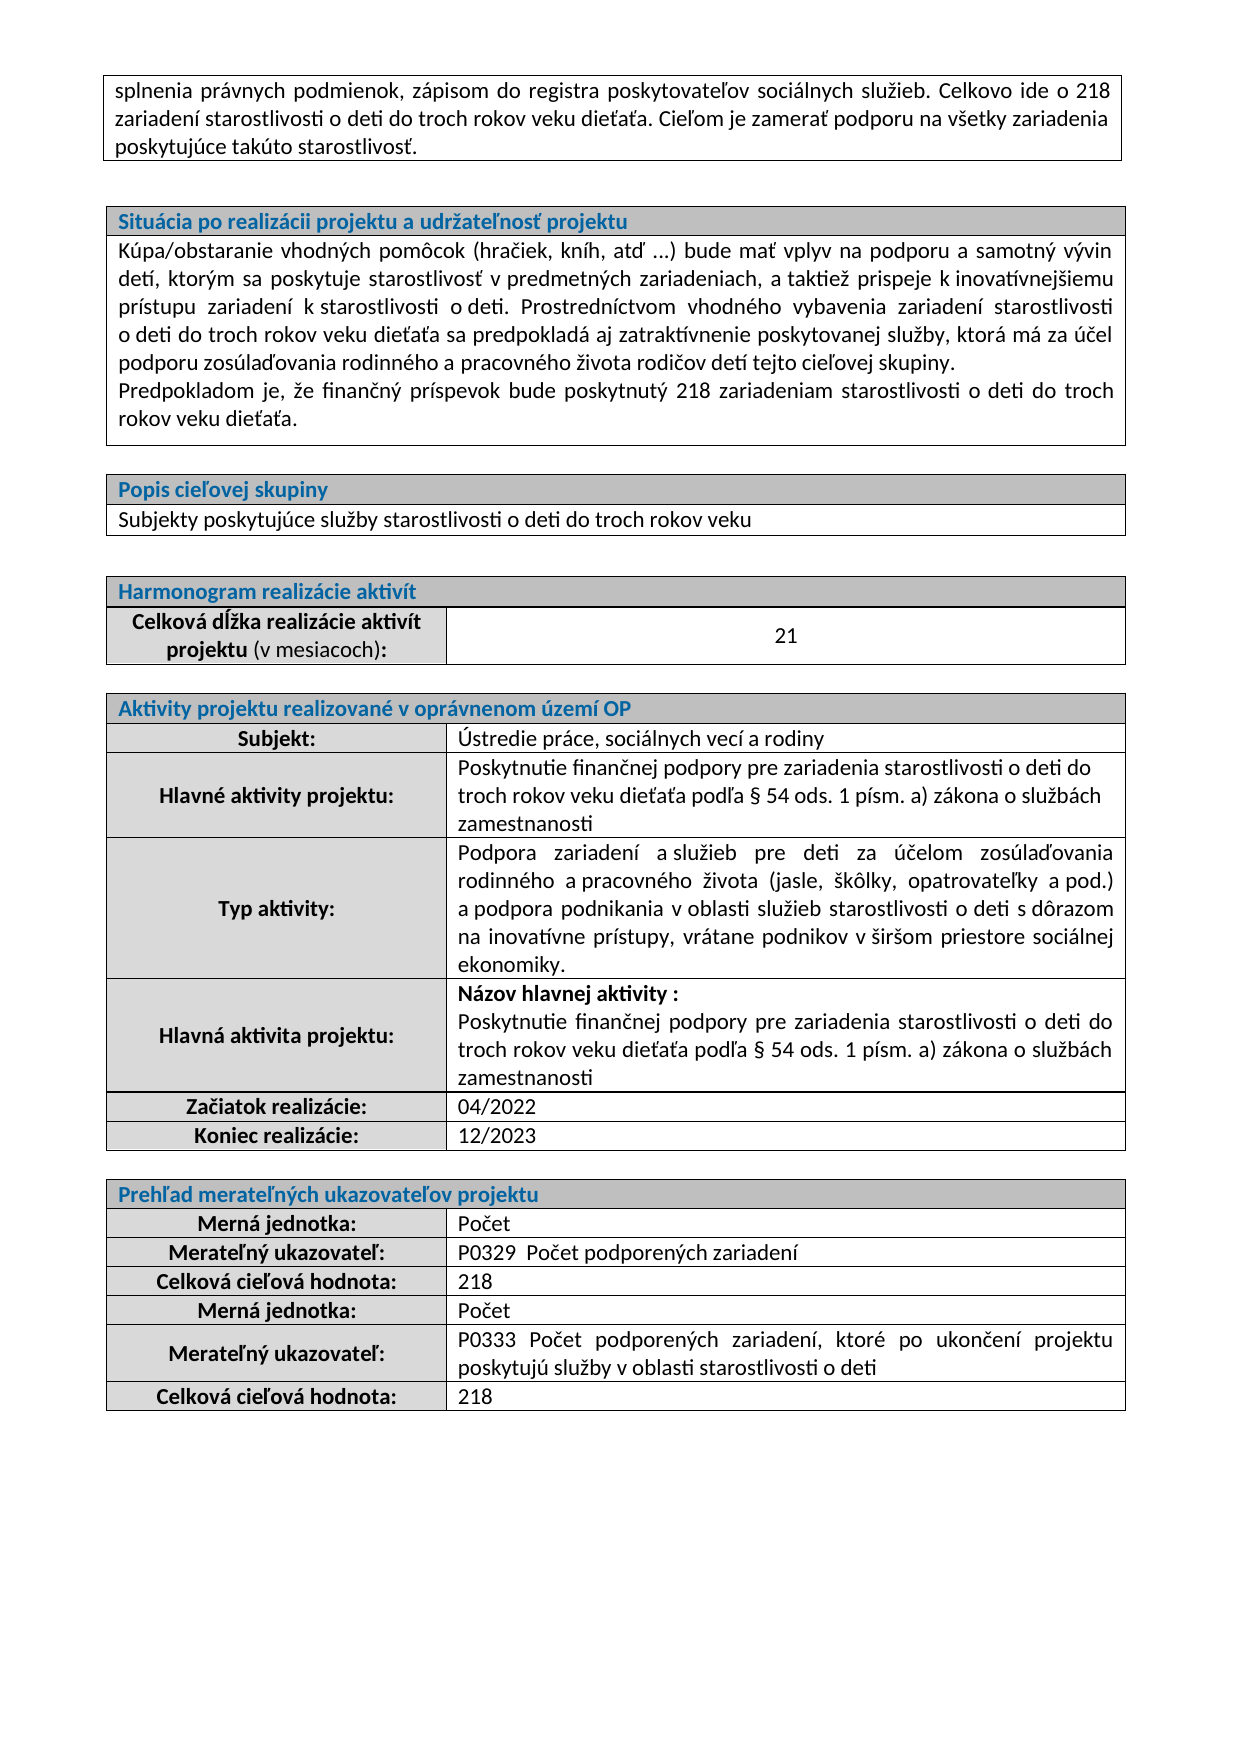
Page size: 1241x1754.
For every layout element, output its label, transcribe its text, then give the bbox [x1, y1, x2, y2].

table_cell Subjekty poskytujúce služby starostlivosti o deti do troch rokov veku [107, 505, 1125, 534]
table_header Harmonogram realizácie aktivít [107, 577, 1125, 606]
table_cell Merateľný ukazovateľ: [107, 1325, 446, 1381]
table_cell 12/2023 [447, 1122, 1125, 1149]
table_header Situácia po realizácii projektu a udržateľnosť projektu [107, 207, 1125, 235]
table_cell Kúpa/obstaranie vhodných pomôcok (hračiek, kníh, atď ...) bude mať vplyv na podporu a samotný vývin detí, ktorým sa poskytuje starostlivosť v predmetných zariadeniach, a taktiež prispeje k inovatívnejšiemu prístupu zariadení k starostlivosti o deti. Prostredníctvom vhodného vybavenia zariadení starostlivosti o deti do troch rokov veku dieťaťa sa predpokladá aj zatraktívnenie poskytovanej služby, ktorá má za účel podporu zosúlaďovania rodinného a pracovného života rodičov detí tejto cieľovej skupiny. Predpokladom je, že finančný príspevok bude poskytnutý 218 zariadeniam starostlivosti o deti do troch rokov veku dieťaťa. [107, 236, 1125, 444]
table_cell Celková cieľová hodnota: [107, 1267, 446, 1295]
table_cell P0333 Počet podporených zariadení, ktoré po ukončení projektu poskytujú služby v oblasti starostlivosti o deti [447, 1325, 1125, 1381]
table_cell Merateľný ukazovateľ: [107, 1238, 446, 1266]
table_cell Poskytnutie finančnej podpory pre zariadenia starostlivosti o deti do troch rokov veku dieťaťa podľa § 54 ods. 1 písm. a) zákona o službách zamestnanosti [447, 753, 1125, 837]
table_cell 04/2022 [447, 1093, 1125, 1121]
table_cell Typ aktivity: [107, 838, 446, 978]
table_cell Názov hlavnej aktivity : Poskytnutie finančnej podpory pre zariadenia starostlivosti o deti do troch rokov veku dieťaťa podľa § 54 ods. 1 písm. a) zákona o službách zamestnanosti [447, 979, 1125, 1091]
table_cell P0329 Počet podporených zariadení [447, 1238, 1125, 1266]
table_cell Merná jednotka: [107, 1209, 446, 1237]
table_cell Počet [447, 1296, 1125, 1324]
table_cell Podpora zariadení a služieb pre deti za účelom zosúlaďovania rodinného a pracovného života (jasle, škôlky, opatrovateľky a pod.) a podpora podnikania v oblasti služieb starostlivosti o deti s dôrazom na inovatívne prístupy, vrátane podnikov v širšom priestore sociálnej ekonomiky. [447, 838, 1125, 978]
table_cell Počet [447, 1209, 1125, 1237]
table_header Aktivity projektu realizované v oprávnenom území OP [107, 694, 1125, 723]
table_cell Ústredie práce, sociálnych vecí a rodiny [447, 724, 1125, 752]
table_header Prehľad merateľných ukazovateľov projektu [107, 1180, 1125, 1208]
table_cell Merná jednotka: [107, 1296, 446, 1324]
table_cell Subjekt: [107, 724, 446, 752]
table_cell Celková dĺžka realizácie aktivít projektu (v mesiacoch): [107, 608, 446, 663]
table_cell 218 [447, 1382, 1125, 1410]
table_cell 218 [447, 1267, 1125, 1295]
table_cell Hlavná aktivita projektu: [107, 979, 446, 1091]
table_cell Hlavné aktivity projektu: [107, 753, 446, 837]
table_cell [104, 76, 1121, 160]
table_cell Začiatok realizácie: [107, 1093, 446, 1121]
table_cell 21 [447, 608, 1125, 663]
table_cell Celková cieľová hodnota: [107, 1382, 446, 1410]
table_cell Koniec realizácie: [107, 1122, 446, 1149]
table_header Popis cieľovej skupiny [107, 475, 1125, 504]
